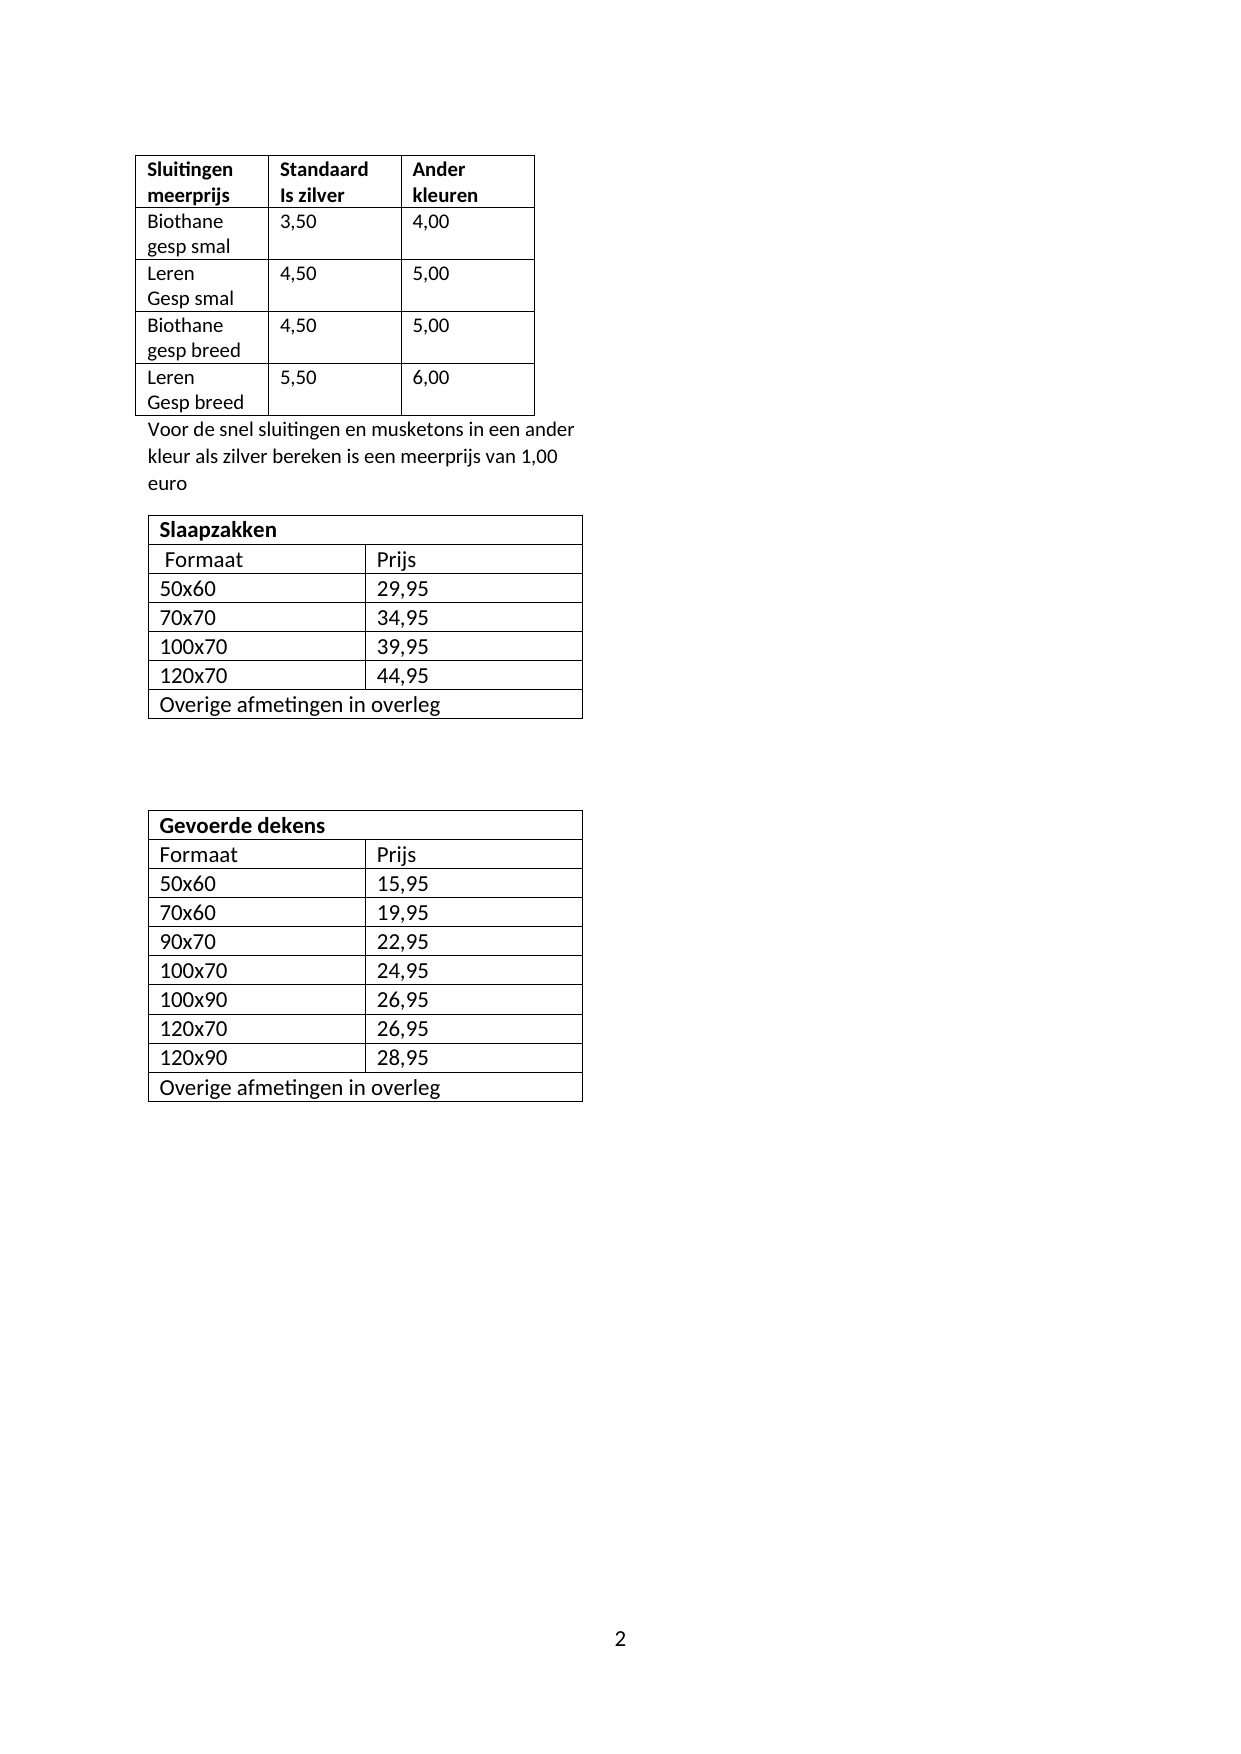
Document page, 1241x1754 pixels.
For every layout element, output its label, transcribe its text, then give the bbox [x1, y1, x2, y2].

table_cell 50x60 [149, 869, 365, 897]
table_cell Prijs [366, 545, 582, 573]
table_cell 120x70 [149, 661, 365, 689]
table_cell 100x70 [149, 632, 365, 660]
table_cell 19,95 [366, 898, 582, 926]
table_cell 28,95 [366, 1044, 582, 1072]
table_header Sluitingen meerprijs [136, 156, 268, 207]
table_cell Formaat [149, 545, 365, 573]
table_cell 3,50 [269, 208, 401, 259]
table_cell 39,95 [366, 632, 582, 660]
table_cell 120x90 [149, 1044, 365, 1072]
table_header Gevoerde dekens [149, 811, 582, 839]
table_cell 4,00 [402, 208, 534, 259]
table_cell 34,95 [366, 603, 582, 631]
table_cell 120x70 [149, 1015, 365, 1042]
table_cell Biothane gesp smal [136, 208, 268, 259]
table_cell 6,00 [402, 364, 534, 415]
table_cell 22,95 [366, 927, 582, 955]
table_cell Leren Gesp smal [136, 260, 268, 311]
table_cell 15,95 [366, 869, 582, 897]
table_cell 100x70 [149, 956, 365, 984]
text Voor de snel sluitingen en musketons in een ander kleur als zilver bereken is een meerprijs van 1,00 euro [148, 148, 583, 496]
table_cell 24,95 [366, 956, 582, 984]
table_cell Leren Gesp breed [136, 364, 268, 415]
table_cell 5,00 [402, 260, 534, 311]
table_cell 5,50 [269, 364, 401, 415]
table_header Slaapzakken [149, 516, 582, 544]
table_cell 26,95 [366, 985, 582, 1013]
table_cell Biothane gesp breed [136, 312, 268, 363]
table_cell 100x90 [149, 985, 365, 1013]
table_cell 50x60 [149, 574, 365, 602]
table_cell 29,95 [366, 574, 582, 602]
table_cell Overige afmetingen in overleg [149, 1073, 582, 1101]
table_cell 70x70 [149, 603, 365, 631]
table_header Ander kleuren [402, 156, 534, 207]
table_cell 70x60 [149, 898, 365, 926]
table_cell Overige afmetingen in overleg [149, 690, 582, 718]
table_cell Formaat [149, 840, 365, 868]
table_cell 44,95 [366, 661, 582, 689]
table_cell 90x70 [149, 927, 365, 955]
table_header Standaard Is zilver [269, 156, 401, 207]
table_cell 5,00 [402, 312, 534, 363]
table_cell 26,95 [366, 1015, 582, 1042]
table_cell 4,50 [269, 312, 401, 363]
table_cell Prijs [366, 840, 582, 868]
table_cell 4,50 [269, 260, 401, 311]
